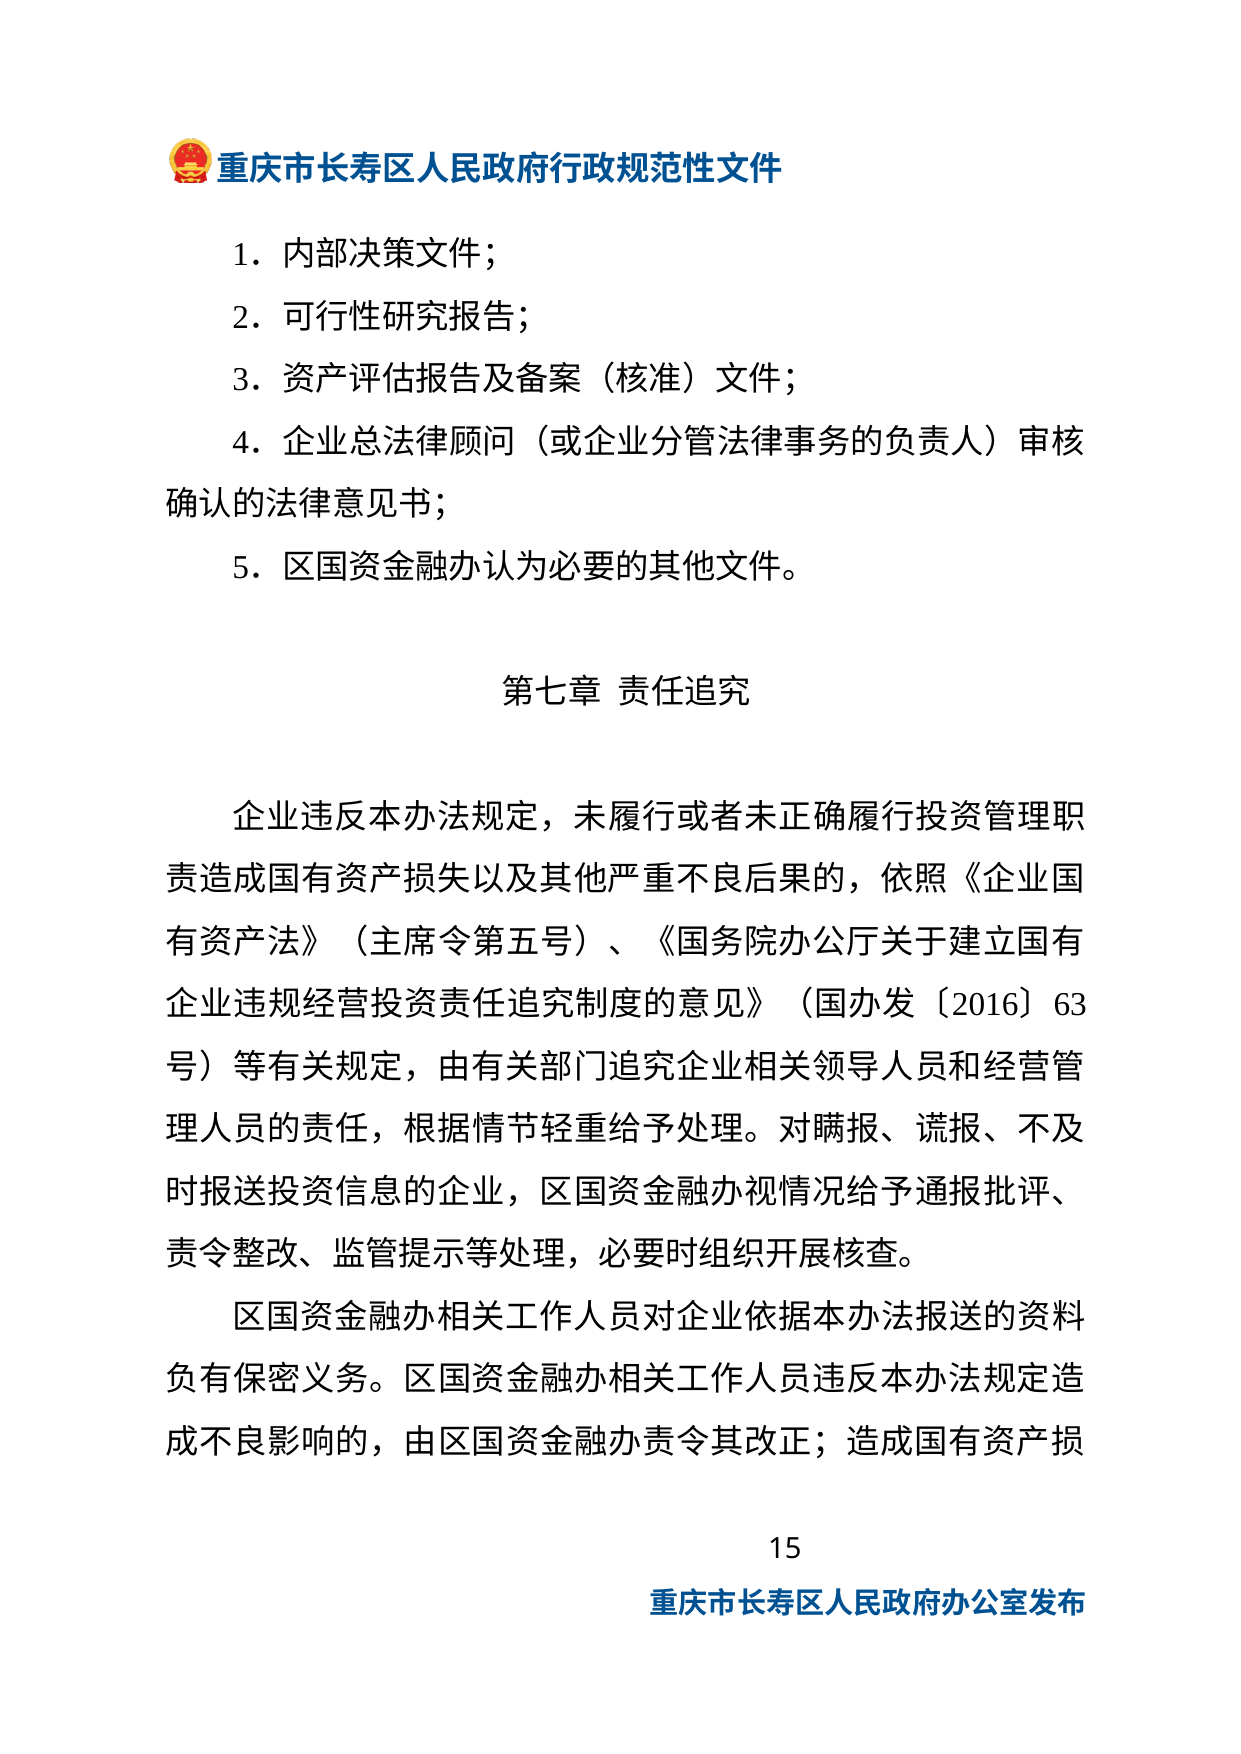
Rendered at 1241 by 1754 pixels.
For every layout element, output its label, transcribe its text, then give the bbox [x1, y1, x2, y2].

text 4．企业总法律顾问（或企业分管法律事务的负责人）审核确认的法律意见书； [165, 403, 1087, 528]
text 企业违反本办法规定，未履行或者未正确履行投资管理职责造成国有资产损失以及其他严重不良后果的，依照《企业国有资产法》（主席令第五号）、《国务院办公厅关于建立国有企业违规经营投资责任追究制度的意见》（国办发〔2016〕63号）等有关规定，由有关部门追究企业相关领导人员和经营管理人员的责任，根据情节轻重给予处理。对瞒报、谎报、不及时报送投资信息的企业，区国资金融办视情况给予通报批评、责令整改、监管提示等处理，必要时组织开展核查。 [165, 778, 1087, 1278]
text 3．资产评估报告及备案（核准）文件； [165, 341, 1087, 403]
list 责任追究 [165, 653, 1087, 716]
text 区国资金融办相关工作人员对企业依据本办法报送的资料负有保密义务。区国资金融办相关工作人员违反本办法规定造成不良影响的，由区国资金融办责令其改正；造成国有资产损失的，由有关部门按照干部管理权限给予处分；涉嫌犯罪的，依法移送司法机关处理。 [165, 1278, 1087, 1466]
picture [165, 136, 216, 187]
text 1．内部决策文件； [165, 216, 1087, 278]
text 5．区国资金融办认为必要的其他文件。 [165, 528, 1087, 591]
text 2．可行性研究报告； [165, 278, 1087, 341]
